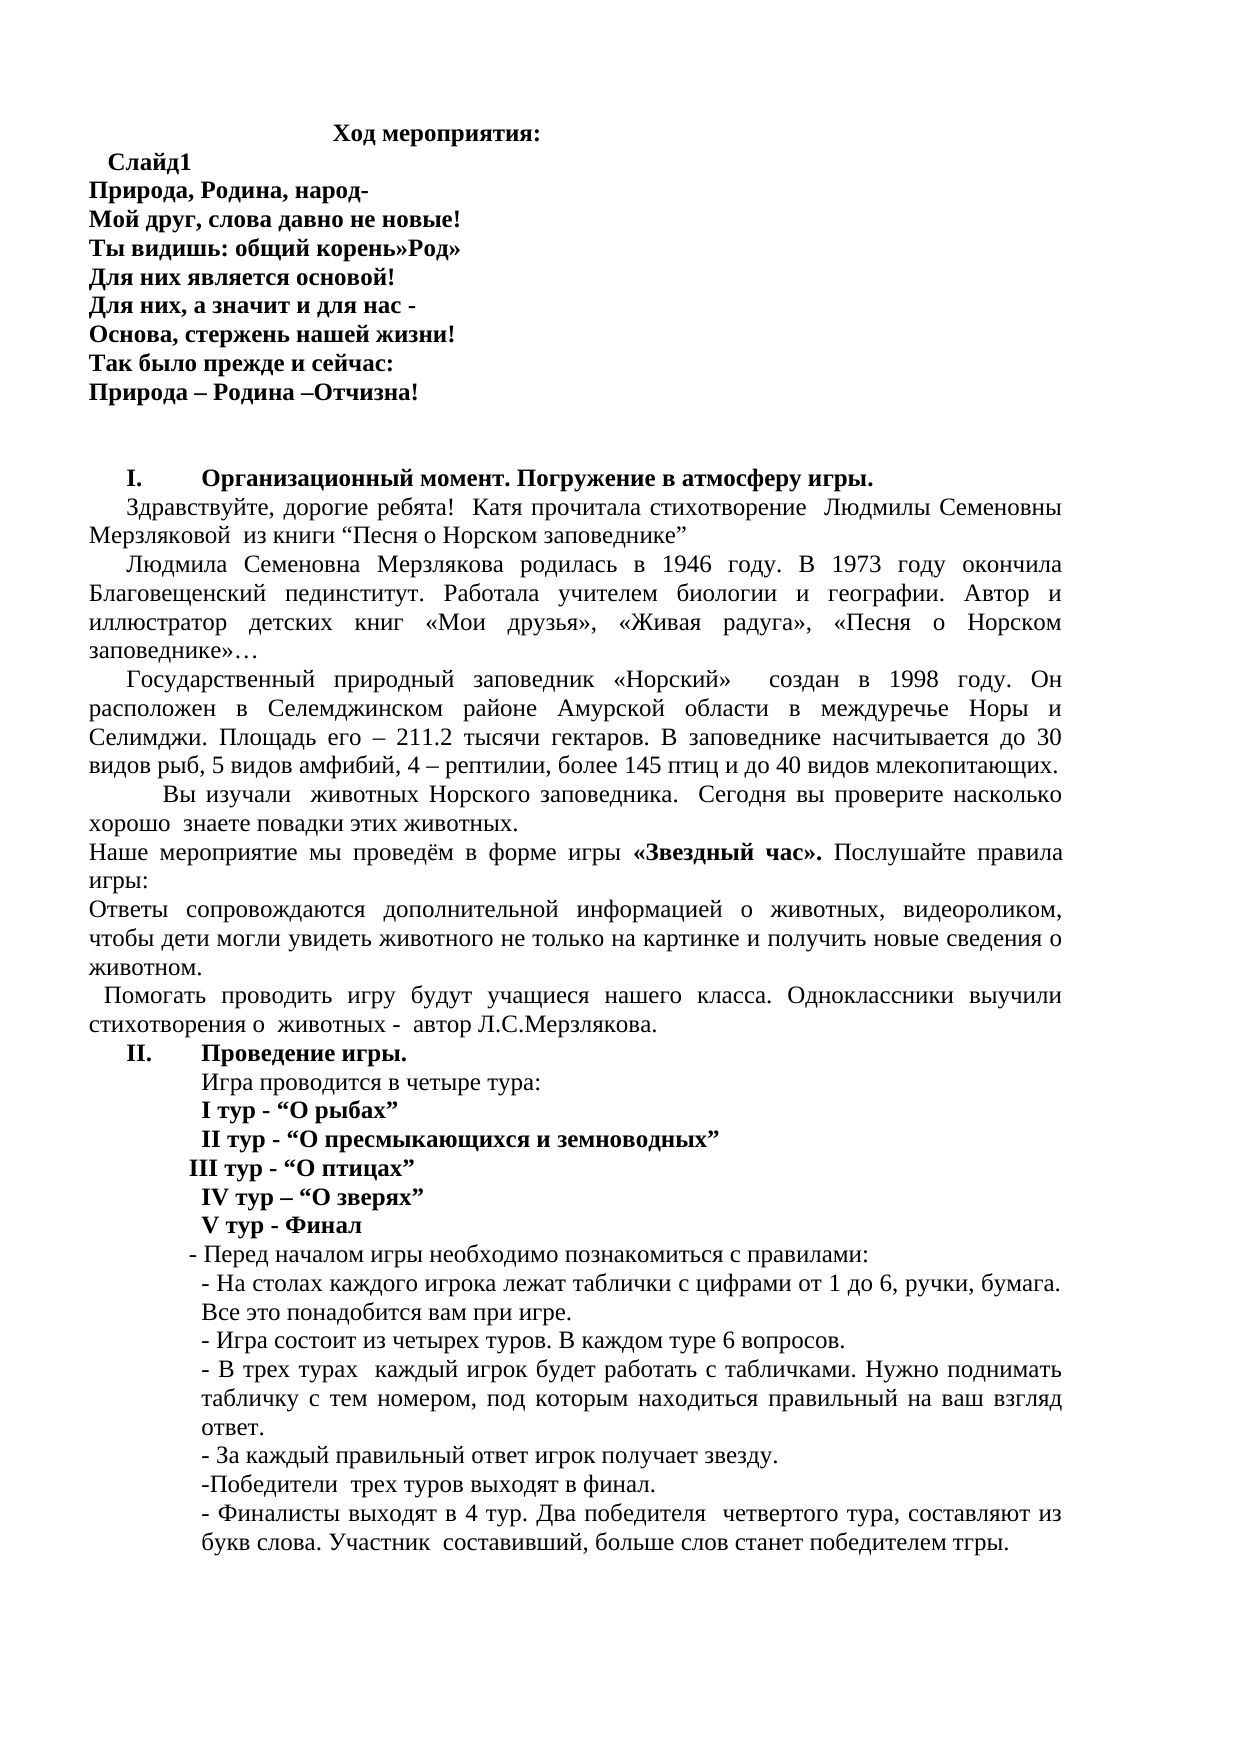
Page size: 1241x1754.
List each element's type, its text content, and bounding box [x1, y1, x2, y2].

text - Финалисты выходят в 4 тур. Два победителя четвертого тура, составляют из букв слова. Участник составивший, больше слов станет победителем тгры. [201, 1498, 1063, 1556]
list I тур - “О рыбах” [201, 1096, 1063, 1124]
text Наше мероприятие мы проведём в форме игры «Звездный час». Послушайте правила игры: [89, 837, 1063, 894]
text III тур - “О птицах” [126, 1153, 1063, 1182]
text Ход мероприятия: [89, 118, 1063, 147]
text Для них, а значит и для нас - [89, 291, 1063, 319]
text Людмила Семеновна Мерзлякова родилась в 1946 году. В 1973 году окончила Благовещенский пединститут. Работала учителем биологии и географии. Автор и иллюстратор детских книг «Мои друзья», «Живая радуга», «Песня о Норском заповеднике»… [89, 549, 1063, 664]
text - На столах каждого игрока лежат таблички с цифрами от 1 до 6, ручки, бумага. Все это понадобится вам при игре. [201, 1268, 1063, 1326]
text Ответы сопровождаются дополнительной информацией о животных, видеороликом, чтобы дети могли увидеть животного не только на картинке и получить новые сведения о животном. [89, 894, 1063, 981]
text Основа, стержень нашей жизни! [89, 319, 1063, 348]
list Игра проводится в четыре тура: [201, 1067, 1063, 1096]
text Природа – Родина –Отчизна! [89, 377, 1063, 406]
list V тур - Финал [201, 1211, 1063, 1239]
text Слайд1 [89, 147, 1063, 176]
list Организационный момент. Погружение в атмосферу игры. [126, 463, 1063, 492]
text -Победители трех туров выходят в финал. [201, 1469, 1063, 1498]
list IV тур – “О зверях” [201, 1182, 1063, 1211]
list Проведение игры. [126, 1038, 1063, 1067]
text Помогать проводить игру будут учащиеся нашего класса. Одноклассники выучили стихотворения о животных - автор Л.С.Мерзлякова. [89, 981, 1063, 1038]
text Ты видишь: общий корень»Род» [89, 233, 1063, 262]
text Вы изучали животных Норского заповедника. Сегодня вы проверите насколько хорошо знаете повадки этих животных. [89, 779, 1063, 837]
text Природа, Родина, народ- [89, 176, 1063, 204]
text - Игра состоит из четырех туров. В каждом туре 6 вопросов. [201, 1326, 1063, 1354]
text - За каждый правильный ответ игрок получает звезду. [201, 1441, 1063, 1469]
list II тур - “О пресмыкающихся и земноводных” [201, 1124, 1063, 1153]
text Так было прежде и сейчас: [89, 348, 1063, 377]
text - В трех турах каждый игрок будет работать с табличками. Нужно поднимать табличку с тем номером, под которым находиться правильный на ваш взгляд ответ. [201, 1354, 1063, 1441]
text Государственный природный заповедник «Норский» создан в 1998 году. Он расположен в Селемджинском районе Амурской области в междуречье Норы и Селимджи. Площадь его – 211.2 тысячи гектаров. В заповеднике насчитывается до 30 видов рыб, 5 видов амфибий, 4 – рептилии, более 145 птиц и до 40 видов млекопитающих. [89, 664, 1063, 779]
text Мой друг, слова давно не новые! [89, 204, 1063, 233]
text Для них является основой! [89, 262, 1063, 291]
text - Перед началом игры необходимо познакомиться с правилами: [89, 1239, 1063, 1268]
text Здравствуйте, дорогие ребята! Катя прочитала стихотворение Людмилы Семеновны Мерзляковой из книги “Песня о Норском заповеднике” [89, 492, 1063, 549]
